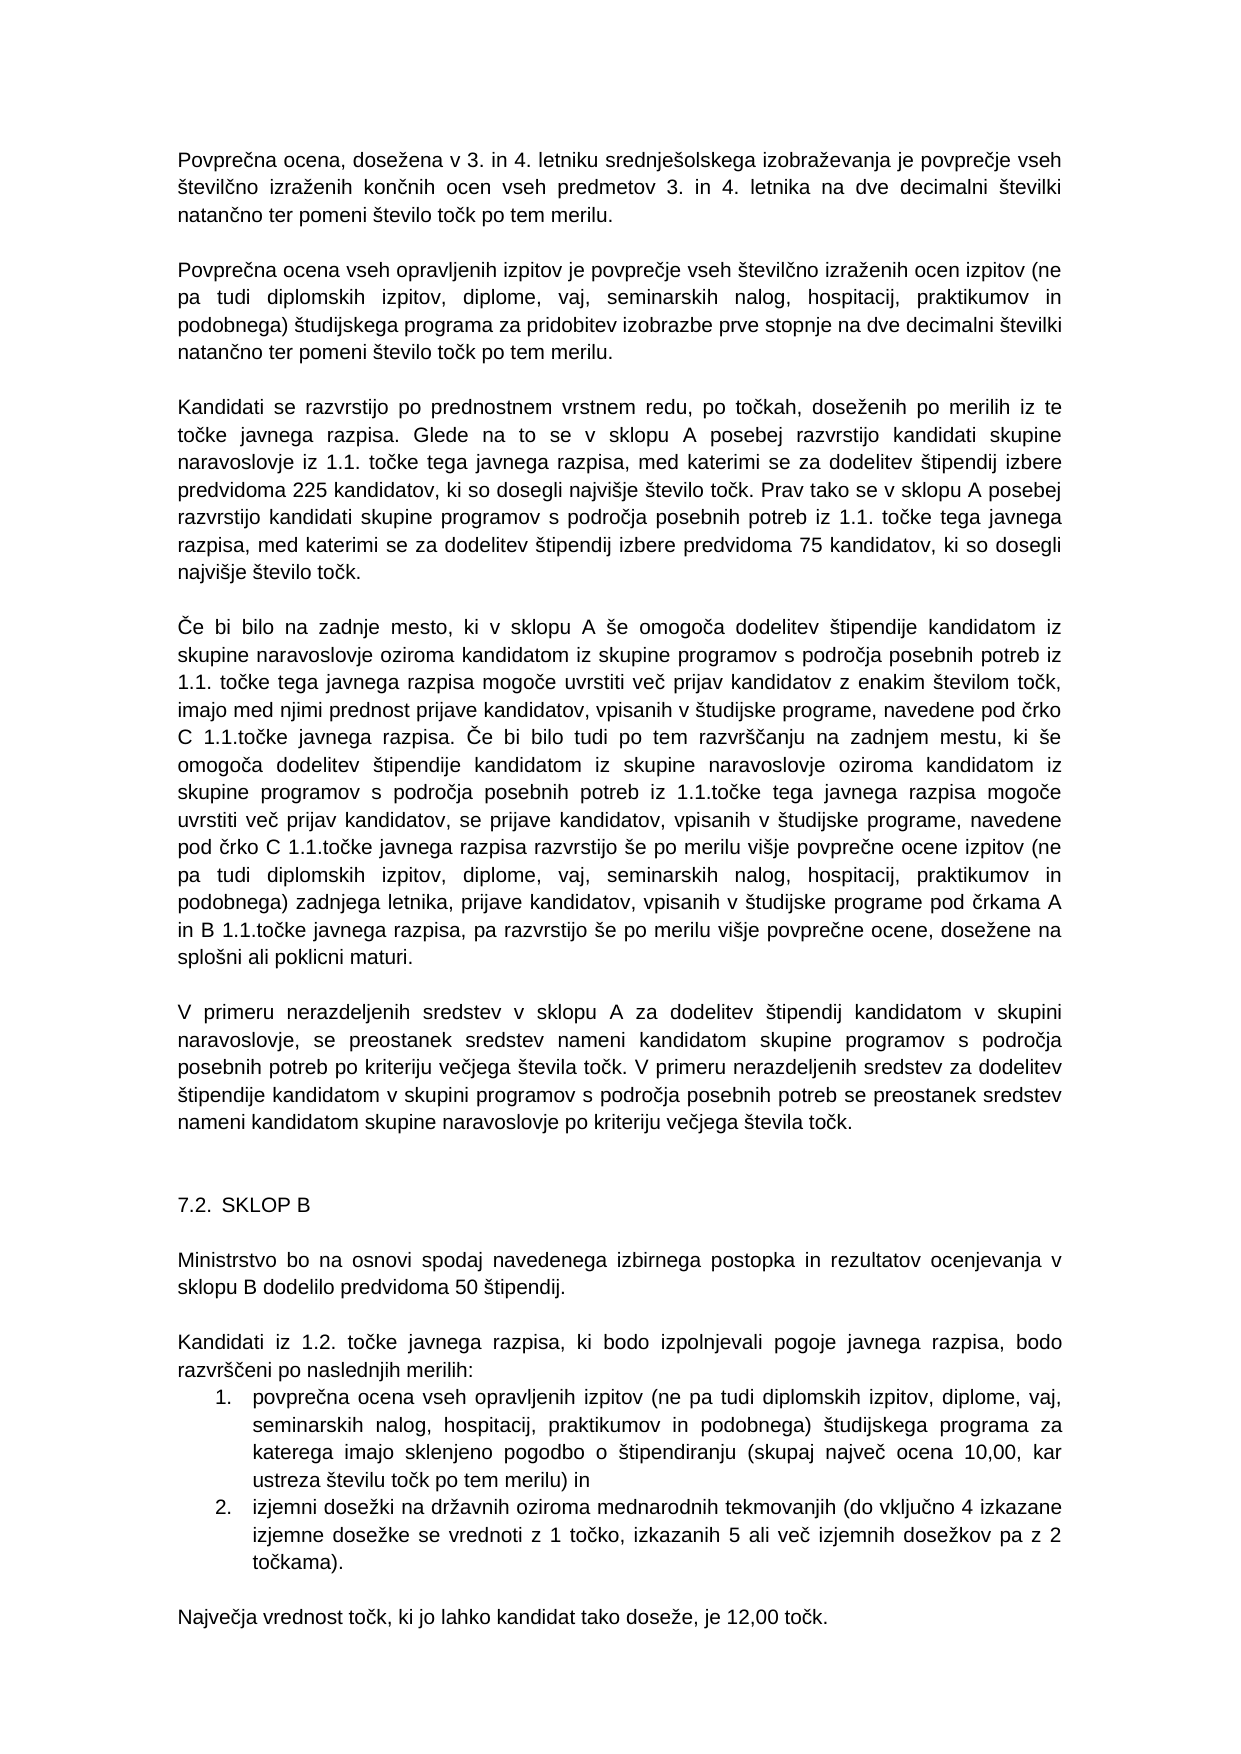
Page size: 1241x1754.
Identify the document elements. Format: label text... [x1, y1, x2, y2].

text Povprečna ocena, dosežena v 3. in 4. letniku srednješolskega izobraževanja je povprečje vseh številčno izraženih končnih ocen vseh predmetov 3. in 4. letnika na dve decimalni številki natančno ter pomeni število točk po tem merilu. [177, 148, 1063, 227]
text Ministrstvo bo na osnovi spodaj navedenega izbirnega postopka in rezultatov ocenjevanja v sklopu B dodelilo predvidoma 50 štipendij. [177, 1248, 1063, 1299]
list izjemni dosežki na državnih oziroma mednarodnih tekmovanjih (do vključno 4 izkazane izjemne dosežke se vrednoti z 1 točko, izkazanih 5 ali več izjemnih dosežkov pa z 2 točkama). [215, 1495, 1063, 1574]
text Če bi bilo na zadnje mesto, ki v sklopu A še omogoča dodelitev štipendije kandidatom iz skupine naravoslovje oziroma kandidatom iz skupine programov s področja posebnih potreb iz 1.1. točke tega javnega razpisa mogoče uvrstiti več prijav kandidatov z enakim številom točk, imajo med njimi prednost prijave kandidatov, vpisanih v študijske programe, navedene pod črko C 1.1.točke javnega razpisa. Če bi bilo tudi po tem razvrščanju na zadnjem mestu, ki še omogoča dodelitev štipendije kandidatom iz skupine naravoslovje oziroma kandidatom iz skupine programov s področja posebnih potreb iz 1.1.točke tega javnega razpisa mogoče uvrstiti več prijav kandidatov, se prijave kandidatov, vpisanih v študijske programe, navedene pod črko C 1.1.točke javnega razpisa razvrstijo še po merilu višje povprečne ocene izpitov (ne pa tudi diplomskih izpitov, diplome, vaj, seminarskih nalog, hospitacij, praktikumov in podobnega) zadnjega letnika, prijave kandidatov, vpisanih v študijske programe pod črkama A in B 1.1.točke javnega razpisa, pa razvrstijo še po merilu višje povprečne ocene, dosežene na splošni ali poklicni maturi. [177, 615, 1063, 969]
list SKLOP B [177, 1193, 1063, 1217]
text Povprečna ocena vseh opravljenih izpitov je povprečje vseh številčno izraženih ocen izpitov (ne pa tudi diplomskih izpitov, diplome, vaj, seminarskih nalog, hospitacij, praktikumov in podobnega) študijskega programa za pridobitev izobrazbe prve stopnje na dve decimalni številki natančno ter pomeni število točk po tem merilu. [177, 258, 1063, 364]
list povprečna ocena vseh opravljenih izpitov (ne pa tudi diplomskih izpitov, diplome, vaj, seminarskih nalog, hospitacij, praktikumov in podobnega) študijskega programa za katerega imajo sklenjeno pogodbo o štipendiranju (skupaj največ ocena 10,00, kar ustreza številu točk po tem merilu) in [215, 1385, 1063, 1492]
text V primeru nerazdeljenih sredstev v sklopu A za dodelitev štipendij kandidatom v skupini naravoslovje, se preostanek sredstev nameni kandidatom skupine programov s področja posebnih potreb po kriteriju večjega števila točk. V primeru nerazdeljenih sredstev za dodelitev štipendije kandidatom v skupini programov s področja posebnih potreb se preostanek sredstev nameni kandidatom skupine naravoslovje po kriteriju večjega števila točk. [177, 1000, 1063, 1134]
text Kandidati iz 1.2. točke javnega razpisa, ki bodo izpolnjevali pogoje javnega razpisa, bodo razvrščeni po naslednjih merilih: [177, 1330, 1063, 1382]
text Največja vrednost točk, ki jo lahko kandidat tako doseže, je 12,00 točk. [177, 1605, 1063, 1629]
text Kandidati se razvrstijo po prednostnem vrstnem redu, po točkah, doseženih po merilih iz te točke javnega razpisa. Glede na to se v sklopu A posebej razvrstijo kandidati skupine naravoslovje iz 1.1. točke tega javnega razpisa, med katerimi se za dodelitev štipendij izbere predvidoma 225 kandidatov, ki so dosegli najvišje število točk. Prav tako se v sklopu A posebej razvrstijo kandidati skupine programov s področja posebnih potreb iz 1.1. točke tega javnega razpisa, med katerimi se za dodelitev štipendij izbere predvidoma 75 kandidatov, ki so dosegli najvišje število točk. [177, 395, 1063, 584]
